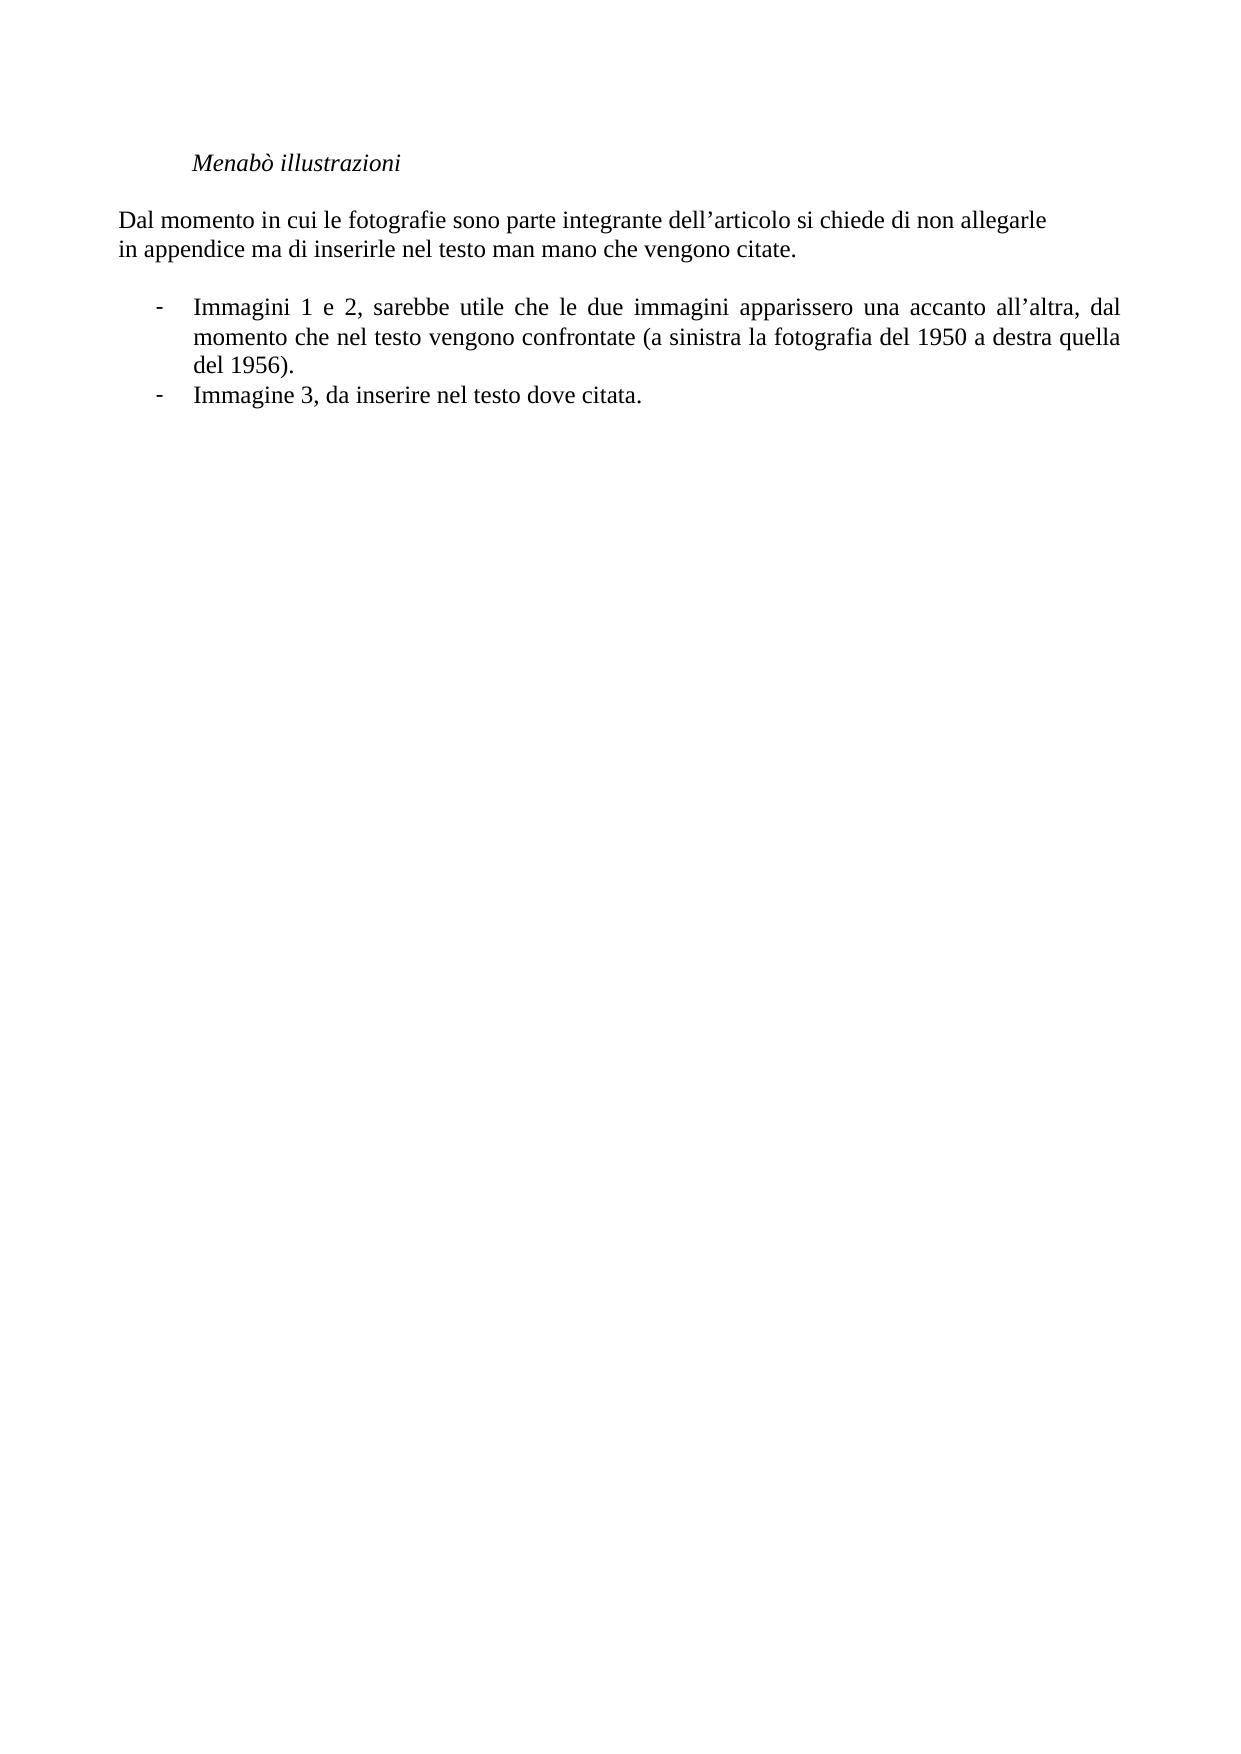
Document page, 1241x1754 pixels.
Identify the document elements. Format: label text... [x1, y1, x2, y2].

text Menabò illustrazioni [118, 148, 1122, 176]
list Immagine 3, da inserire nel testo dove citata. [156, 379, 1122, 410]
text Dal momento in cui le fotografie sono parte integrante dell’articolo si chiede di non allegarle [118, 205, 1122, 234]
text in appendice ma di inserirle nel testo man mano che vengono citate. [118, 234, 1122, 263]
list Immagini 1 e 2, sarebbe utile che le due immagini apparissero una accanto all’altra, dal momento che nel testo vengono confrontate (a sinistra la fotografia del 1950 a destra quella del 1956). [156, 291, 1122, 379]
